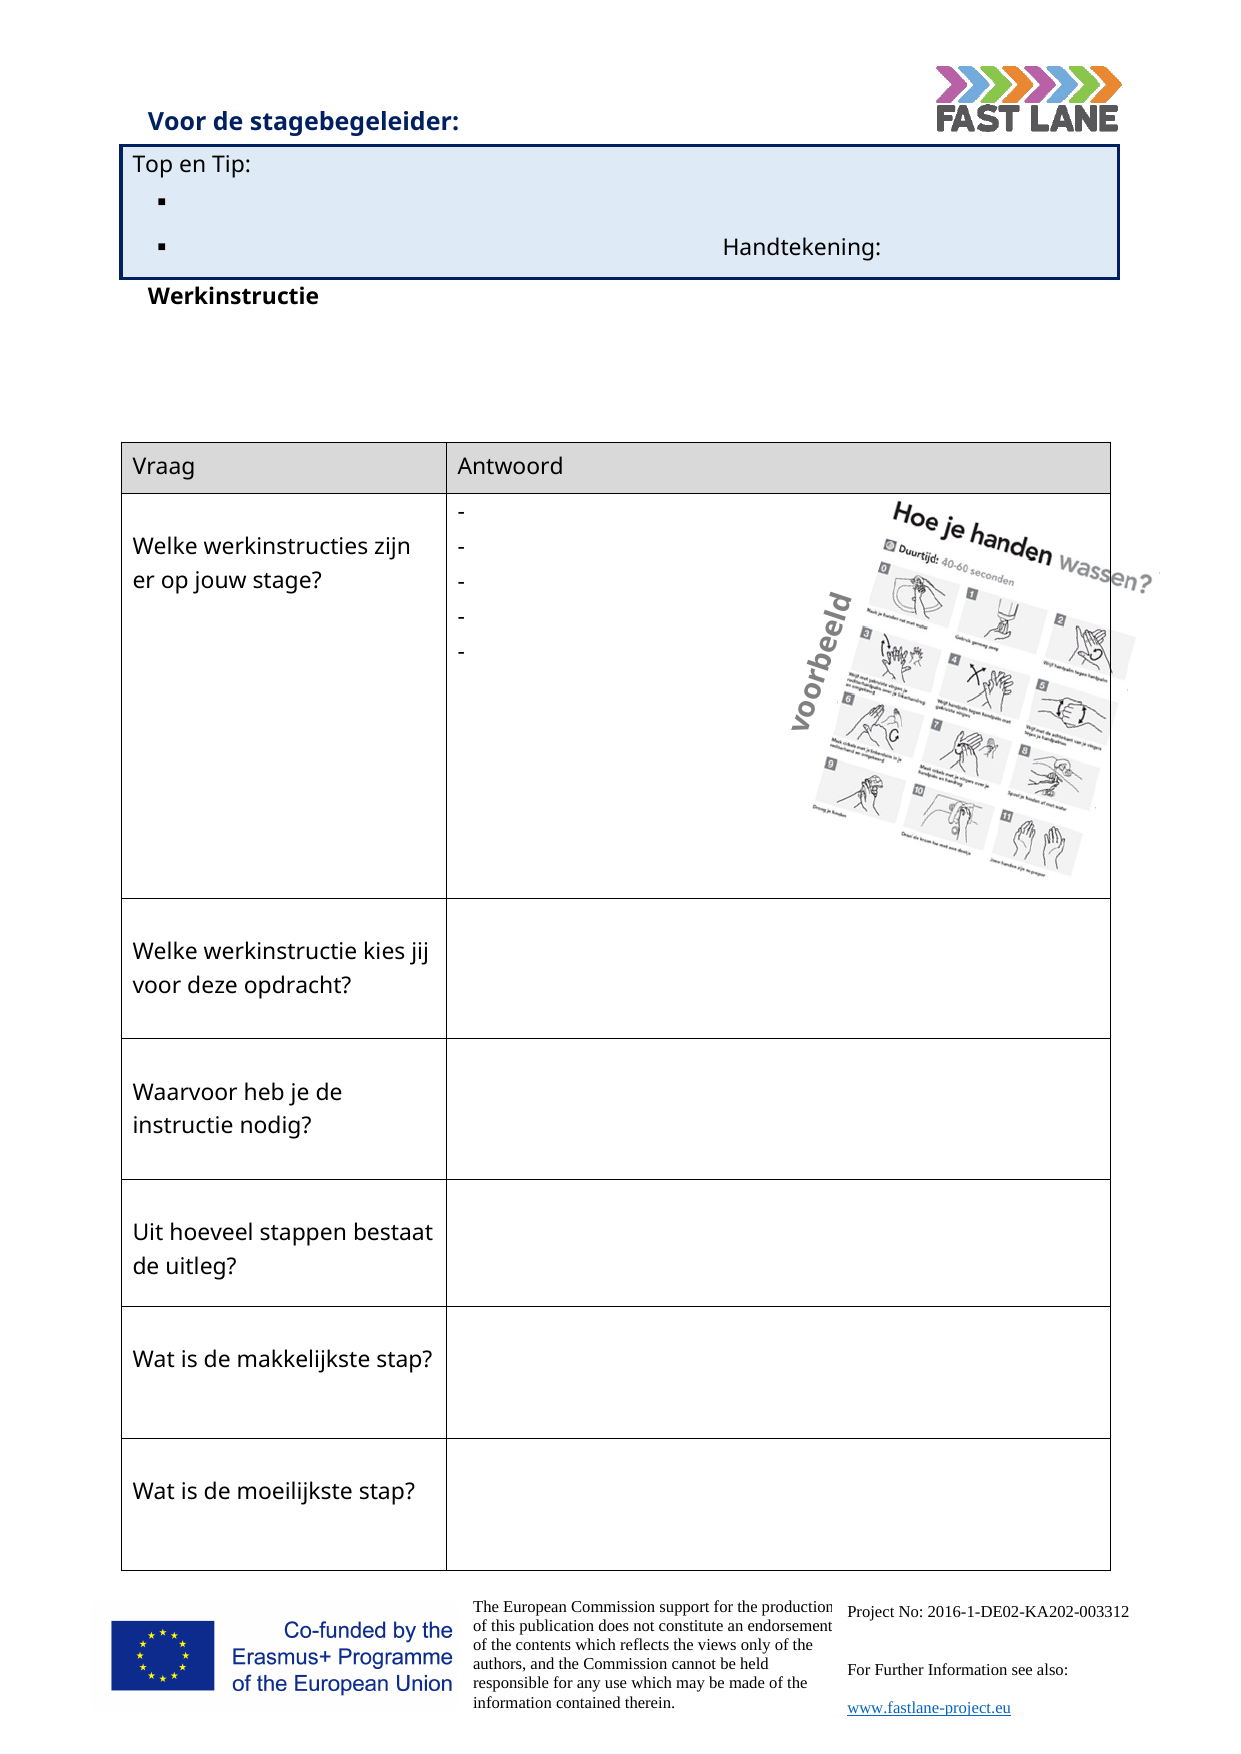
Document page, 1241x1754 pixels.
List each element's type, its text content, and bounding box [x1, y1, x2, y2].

table_cell - - - - - [447, 494, 1110, 898]
table_header Top en Tip: Handtekening: [123, 147, 1117, 277]
text Voor de stagebegeleider: [148, 103, 1107, 137]
table_cell [447, 1307, 1110, 1438]
table_cell [447, 1439, 1110, 1570]
table_cell Welke werkinstructies zijn er op jouw stage? [122, 494, 446, 898]
table_cell Wat is de moeilijkste stap? [122, 1439, 446, 1570]
picture [90, 1601, 458, 1711]
picture [1111, 492, 1160, 898]
table_header Vraag [122, 443, 446, 493]
table_cell [447, 899, 1110, 1038]
table_cell Wat is de makkelijkste stap? [122, 1307, 446, 1438]
picture [919, 50, 1135, 155]
table_cell [447, 1180, 1110, 1306]
table_header Antwoord [447, 443, 1110, 493]
table_cell [447, 1039, 1110, 1179]
table_cell Waarvoor heb je de instructie nodig? [122, 1039, 446, 1179]
table_cell Welke werkinstructie kies jij voor deze opdracht? [122, 899, 446, 1038]
text Werkinstructie [148, 280, 1107, 311]
table_cell Uit hoeveel stappen bestaat de uitleg? [122, 1180, 446, 1306]
